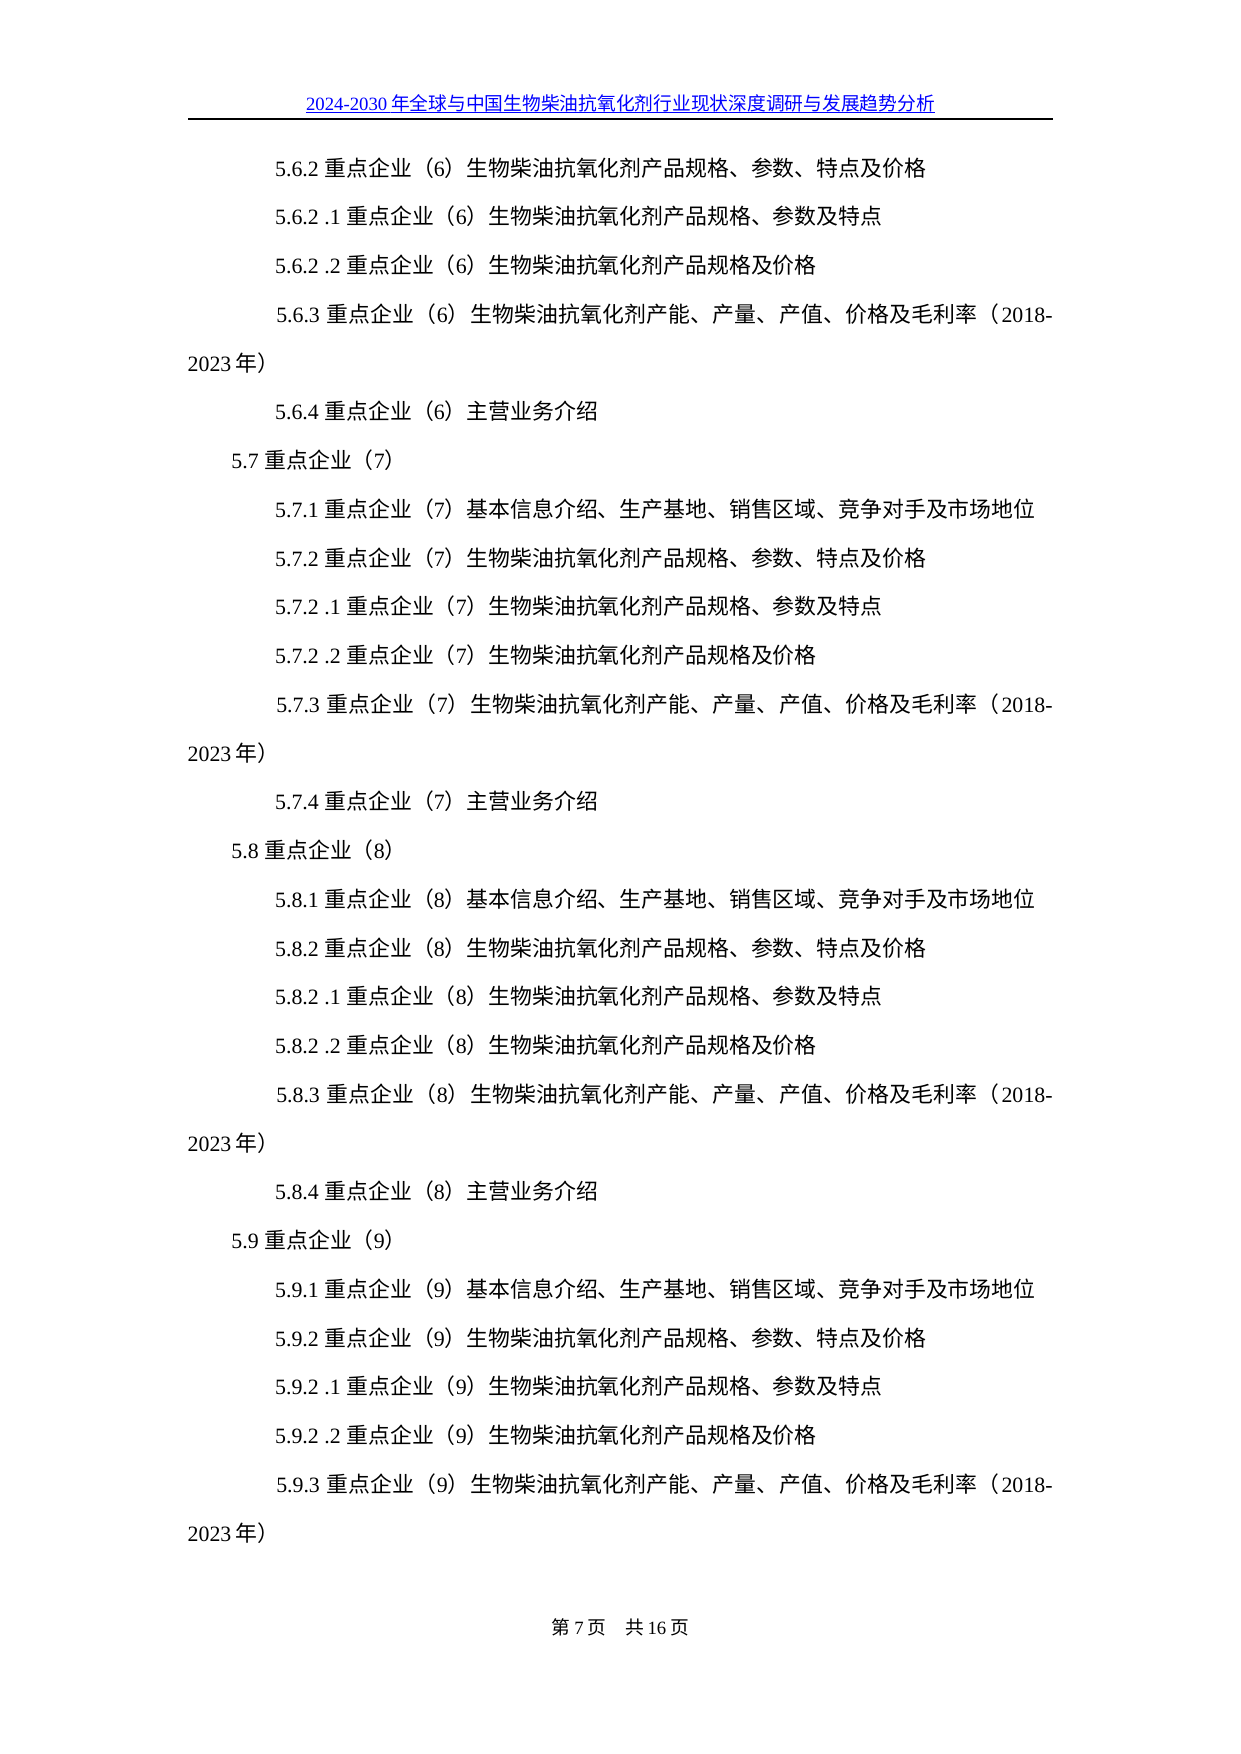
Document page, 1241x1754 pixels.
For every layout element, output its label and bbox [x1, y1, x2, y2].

text [187, 150, 1053, 1548]
